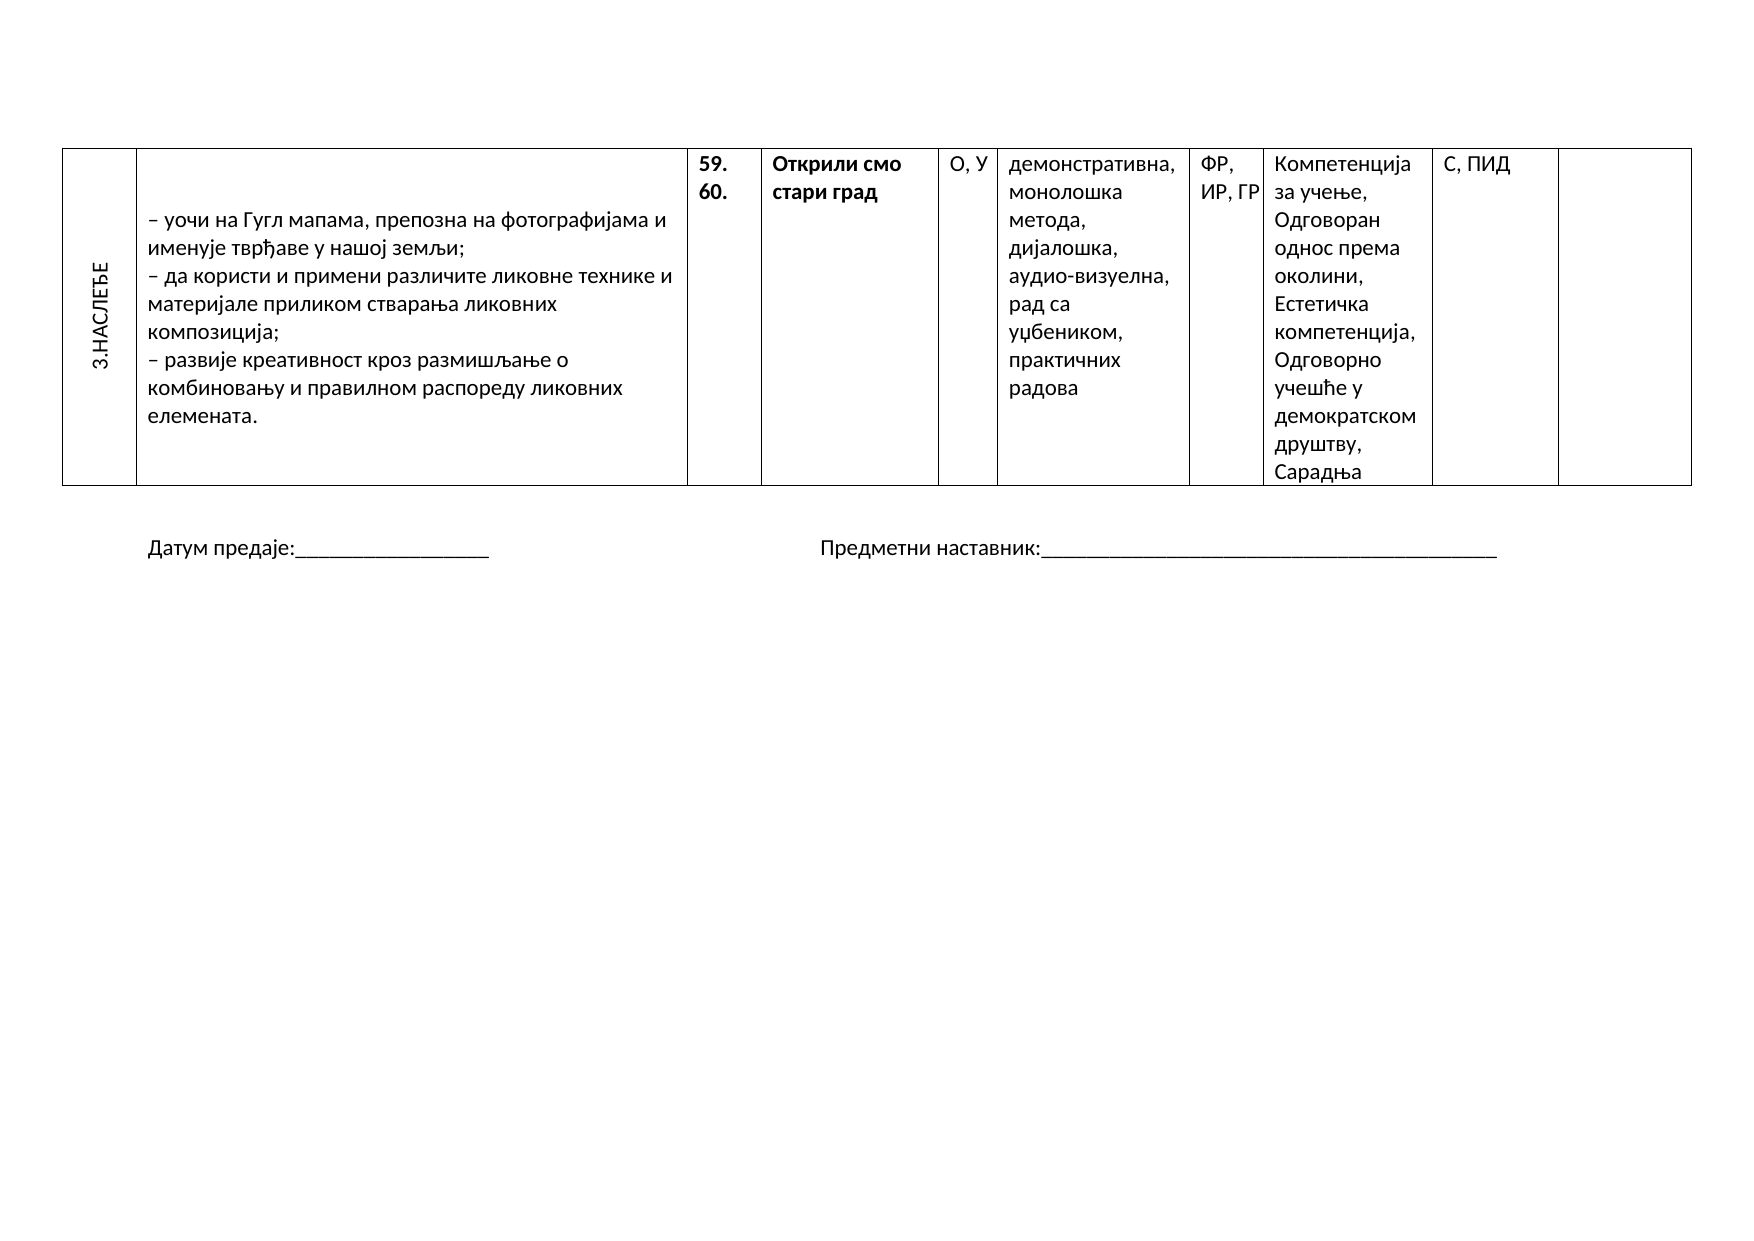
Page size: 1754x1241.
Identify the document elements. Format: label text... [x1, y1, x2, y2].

table_cell – уочи на Гугл мапама, препозна на фотографијама и именује тврђаве у нашој земљи; – да користи и примени различите ликовне технике и материјале приликом стварања ликовних композиција; – развије креативност кроз размишљање о комбиновању и правилном распореду ликовних елемената. [137, 149, 687, 485]
table_cell 3.НАСЛЕЂЕ [63, 149, 136, 485]
table_cell О, У [939, 149, 997, 485]
table_cell [1559, 149, 1691, 485]
table_cell демонстративна, монолошка метода, дијалошка, аудио-визуелна, рад са уџбеником, практичних радова [998, 149, 1189, 485]
table_cell Компетенција за учење, Одговоран однос према околини, Естетичка компетенција, Одговорно учешће у демократском друштву, Сарадња [1264, 149, 1432, 485]
table_cell ФР, ИР, ГР [1190, 149, 1263, 485]
table_cell 59. 60. [688, 149, 761, 485]
table_cell Открили смо стари град [762, 149, 938, 485]
text Датум предаје:_________________ Предметни наставник:________________________________________ [148, 533, 1606, 561]
table_cell С, ПИД [1433, 149, 1558, 485]
